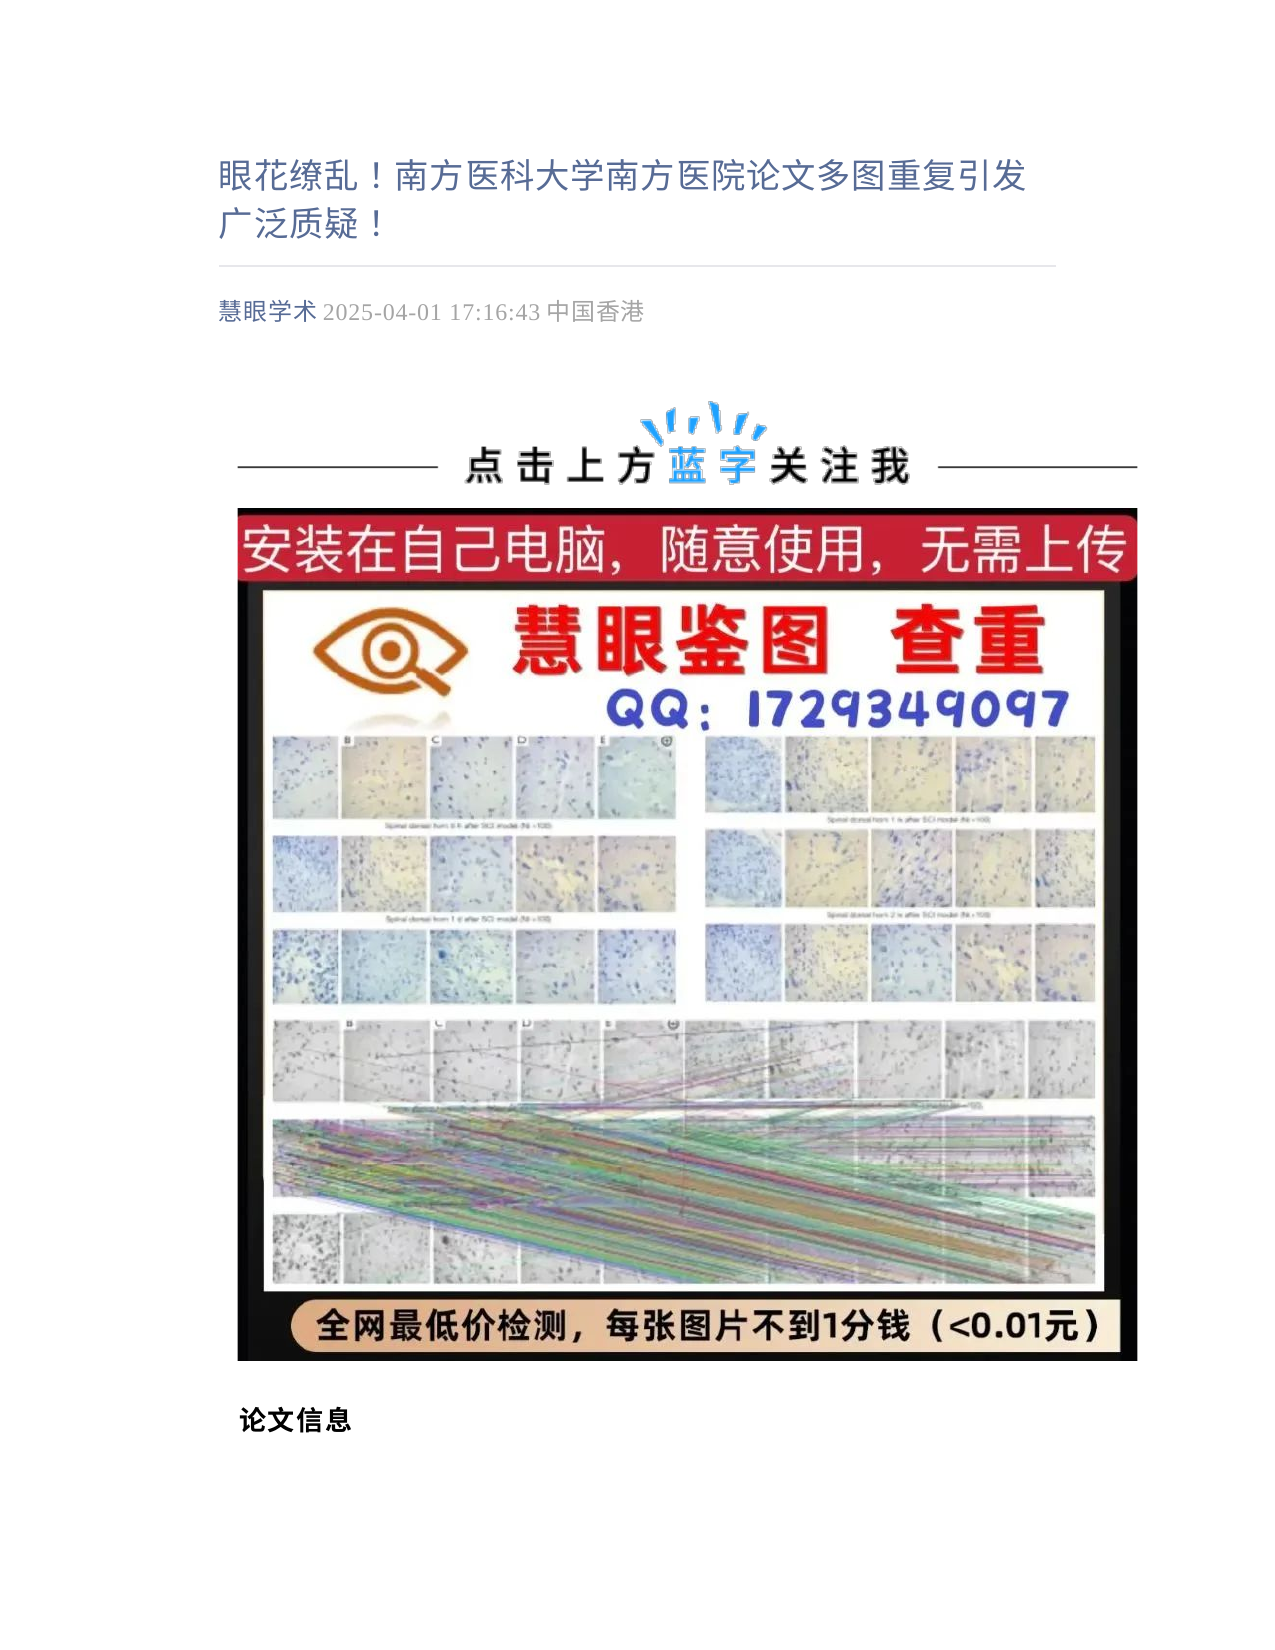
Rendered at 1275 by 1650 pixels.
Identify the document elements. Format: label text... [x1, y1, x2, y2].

picture [237, 382, 1138, 1361]
text 论文信息 [239, 1401, 1036, 1438]
title 眼花缭乱！南方医科大学南方医院论文多图重复引发广泛质疑！ [219, 150, 1056, 265]
list 慧眼学术2025-04-01 17:16:43中国香港 [219, 287, 1056, 327]
